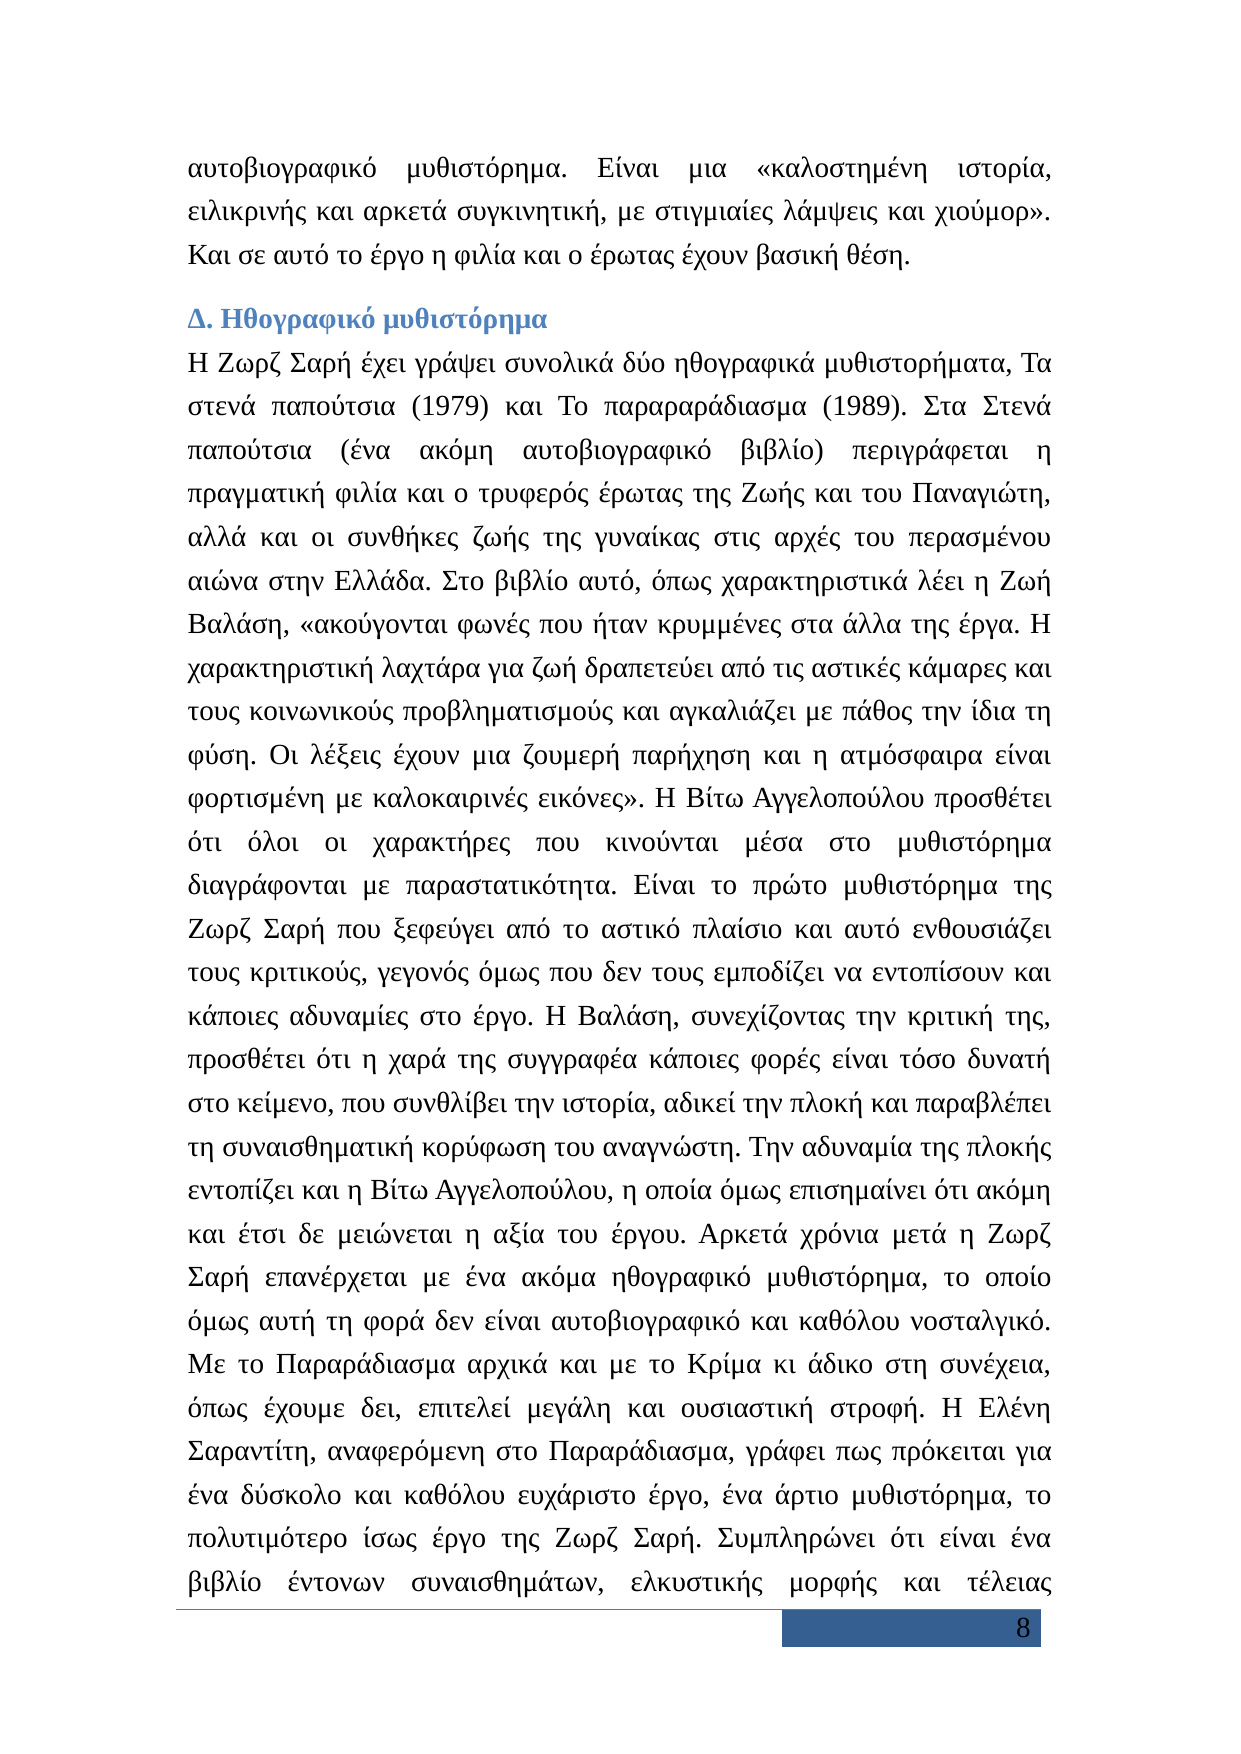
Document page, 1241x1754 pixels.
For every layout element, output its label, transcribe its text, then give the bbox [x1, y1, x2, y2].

subtitle Δ. Ηθογραφικό μυθιστόρημα [187, 301, 1053, 335]
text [187, 150, 1053, 271]
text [187, 345, 1053, 1598]
